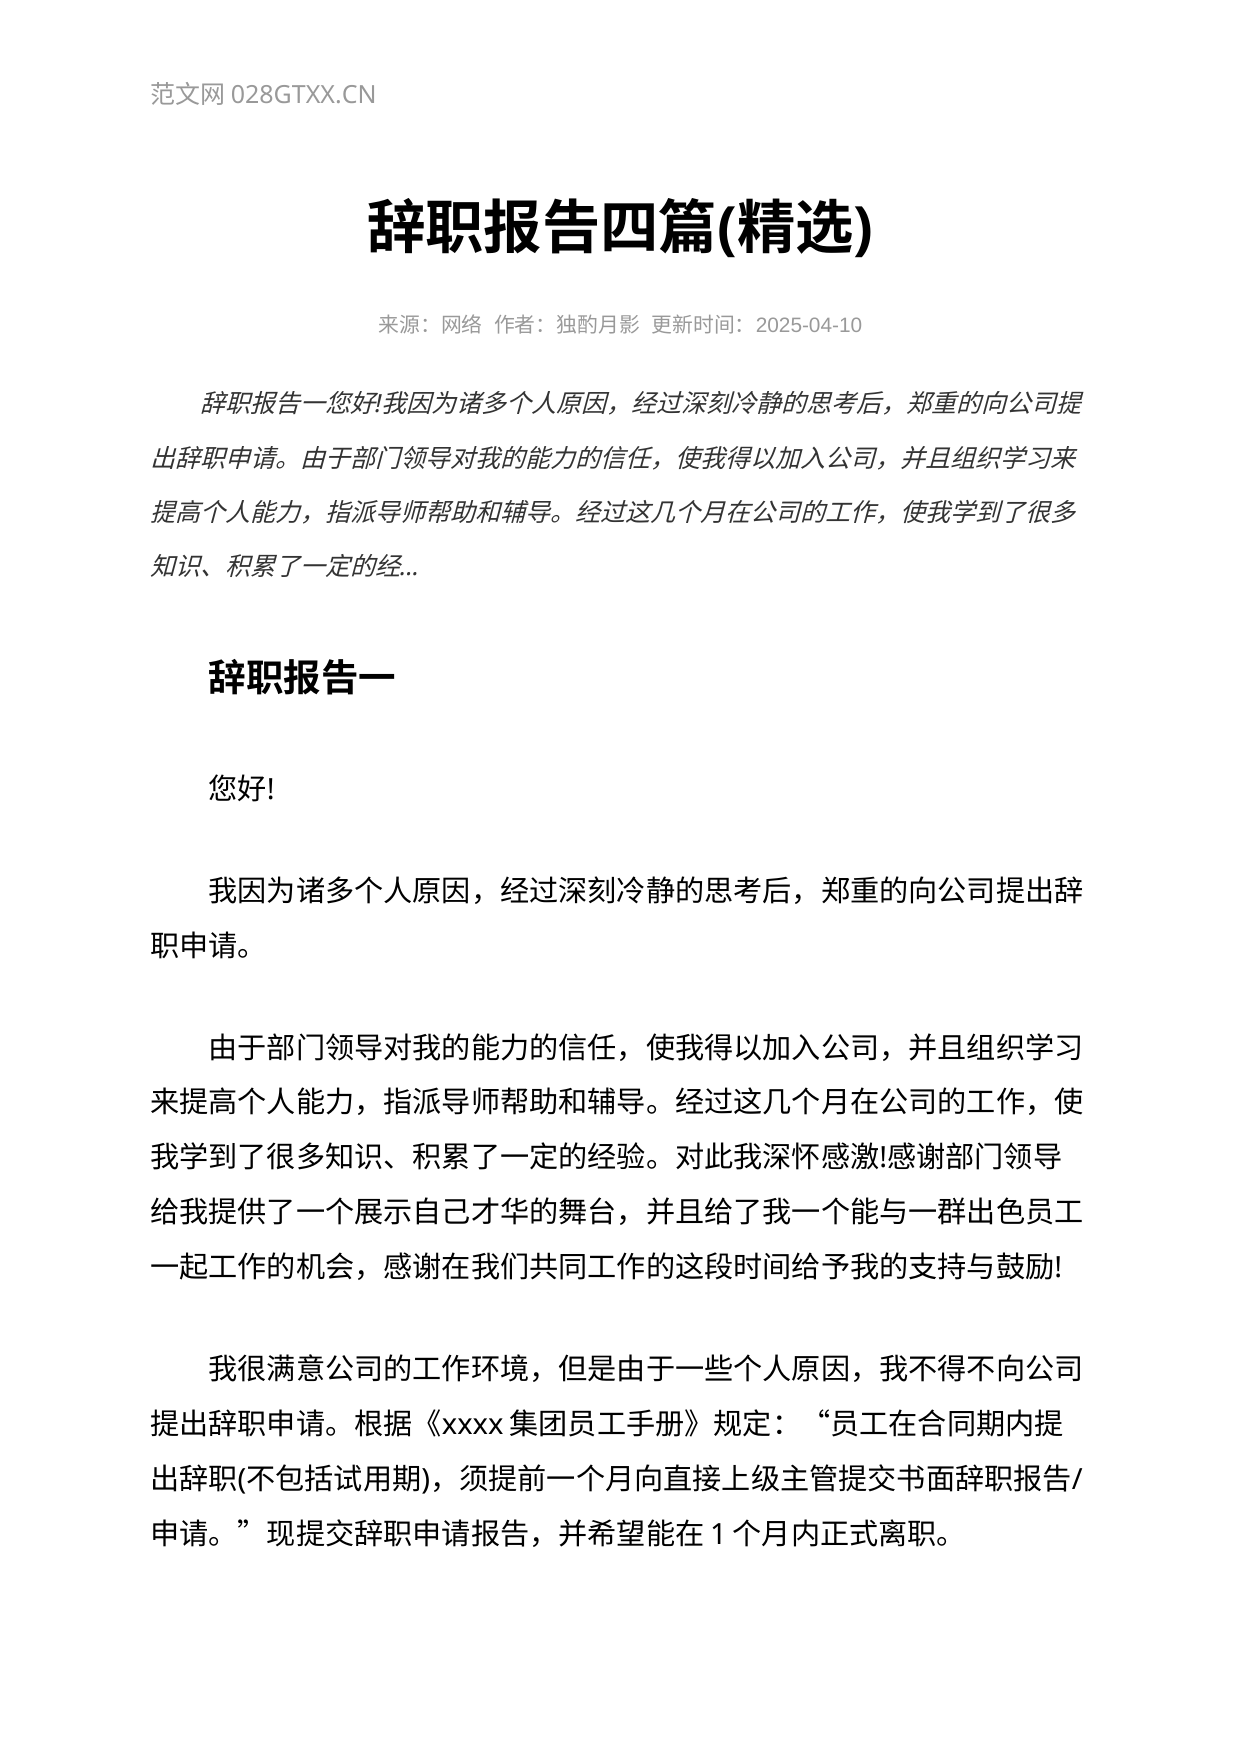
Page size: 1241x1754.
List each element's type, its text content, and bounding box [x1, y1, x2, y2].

text 您好! [150, 766, 1090, 808]
text 辞职报告一 [150, 648, 1090, 702]
text 来源：网络 作者：独酌月影 更新时间：2025-04-10 [150, 313, 1090, 337]
text 由于部门领导对我的能力的信任，使我得以加入公司，并且组织学习来提高个人能力，指派导师帮助和辅导。经过这几个月在公司的工作，使我学到了很多知识、积累了一定的经验。对此我深怀感激!感谢部门领导给我提供了一个展示自己才华的舞台，并且给了我一个能与一群出色员工一起工作的机会，感谢在我们共同工作的这段时间给予我的支持与鼓励! [150, 1024, 1090, 1286]
subtitle 辞职报告四篇(精选) [150, 181, 1090, 266]
text 我因为诸多个人原因，经过深刻冷静的思考后，郑重的向公司提出辞职申请。 [150, 867, 1090, 965]
text 辞职报告一您好!我因为诸多个人原因，经过深刻冷静的思考后，郑重的向公司提出辞职申请。由于部门领导对我的能力的信任，使我得以加入公司，并且组织学习来提高个人能力，指派导师帮助和辅导。经过这几个月在公司的工作，使我学到了很多知识、积累了一定的经... [150, 384, 1090, 583]
text 我很满意公司的工作环境，但是由于一些个人原因，我不得不向公司提出辞职申请。根据《xxxx集团员工手册》规定：“员工在合同期内提出辞职(不包括试用期)，须提前一个月向直接上级主管提交书面辞职报告/申请。”现提交辞职申请报告，并希望能在1个月内正式离职。 [150, 1346, 1090, 1553]
